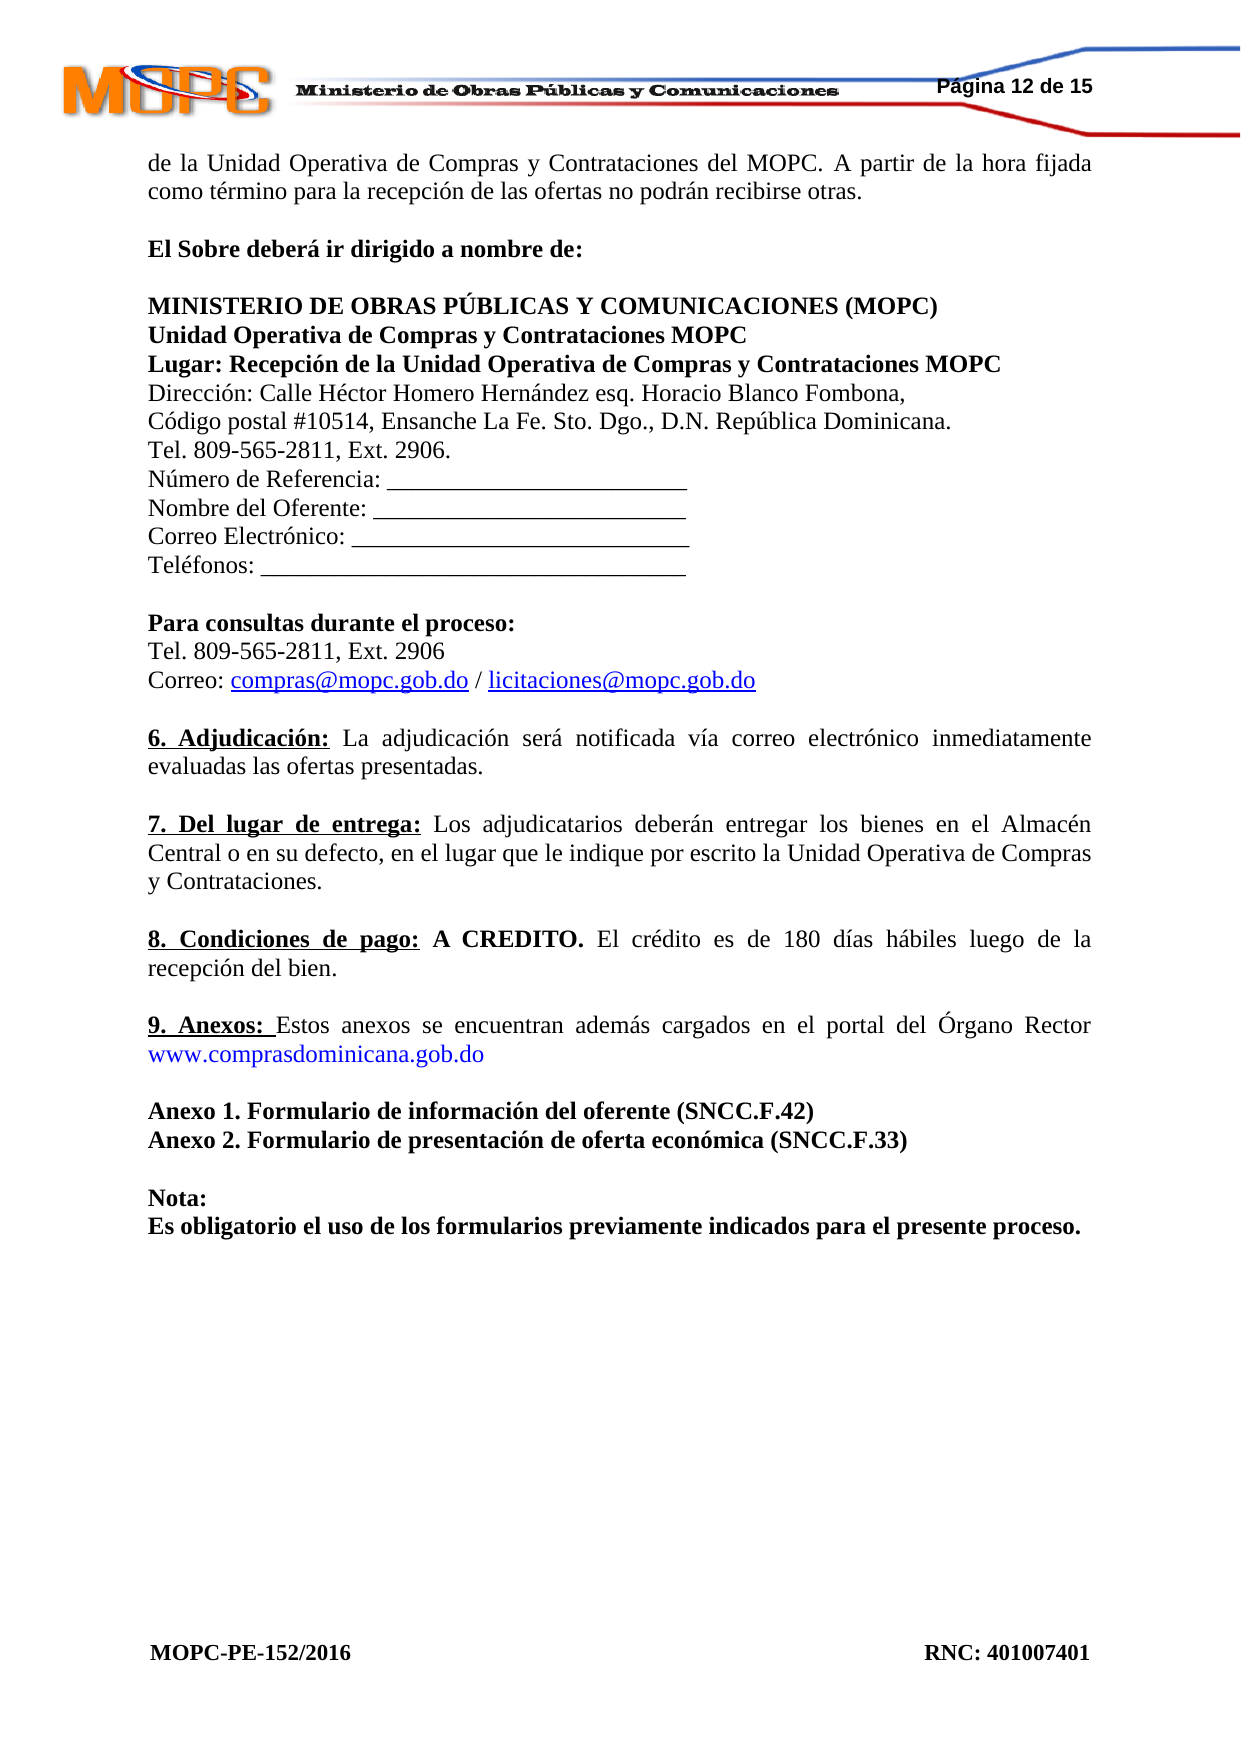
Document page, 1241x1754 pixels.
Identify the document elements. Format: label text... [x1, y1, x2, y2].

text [148, 148, 1092, 205]
list Lugar: Recepción de la Unidad Operativa de Compras y Contrataciones MOPC [148, 349, 1092, 378]
list MINISTERIO DE OBRAS Públicas Y COMUNICACIONES (MOPC) [148, 291, 1092, 320]
list El Sobre deberá ir dirigido a nombre de: [148, 234, 1092, 263]
list 6. Adjudicación: La adjudicación será notificada vía correo electrónico inmediatamente evaluadas las ofertas presentadas. [148, 723, 1092, 780]
list Número de Referencia: ________________________ [148, 464, 1092, 493]
text Nota: [148, 1183, 1092, 1211]
list Para consultas durante el proceso: [148, 608, 1092, 636]
list Correo Electrónico: ___________________________ [148, 521, 1092, 550]
list Correo: compras@mopc.gob.do / licitaciones@mopc.gob.do [148, 665, 1092, 694]
list Tel. 809-565-2811, Ext. 2906 [148, 636, 1092, 665]
picture [57, 45, 1241, 138]
text Anexo 2. Formulario de presentación de oferta económica (SNCC.F.33) [148, 1125, 1092, 1154]
list Dirección: Calle Héctor Homero Hernández esq. Horacio Blanco Fombona, [148, 378, 1092, 406]
list Código postal #10514, Ensanche La Fe. Sto. Dgo., D.N. República Dominicana. [148, 406, 1092, 435]
text Anexo 1. Formulario de información del oferente (SNCC.F.42) [148, 1096, 1092, 1125]
text Es obligatorio el uso de los formularios previamente indicados para el presente proceso. [148, 1211, 1092, 1240]
list 7. Del lugar de entrega: Los adjudicatarios deberán entregar los bienes en el Almacén Central o en su defecto, en el lugar que le indique por escrito la Unidad Operativa de Compras y Contrataciones. [148, 809, 1092, 895]
list Unidad Operativa de Compras y Contrataciones MOPC [148, 320, 1092, 349]
list 8. Condiciones de pago: A CREDITO. El crédito es de 180 días hábiles luego de la recepción del bien. [148, 924, 1092, 981]
list Tel. 809-565-2811, Ext. 2906. [148, 435, 1092, 464]
list Nombre del Oferente: _________________________ [148, 493, 1092, 521]
list Teléfonos: __________________________________ [148, 550, 1092, 579]
text 9. Anexos: Estos anexos se encuentran además cargados en el portal del Órgano Rector www.comprasdominicana.gob.do [148, 1010, 1092, 1068]
